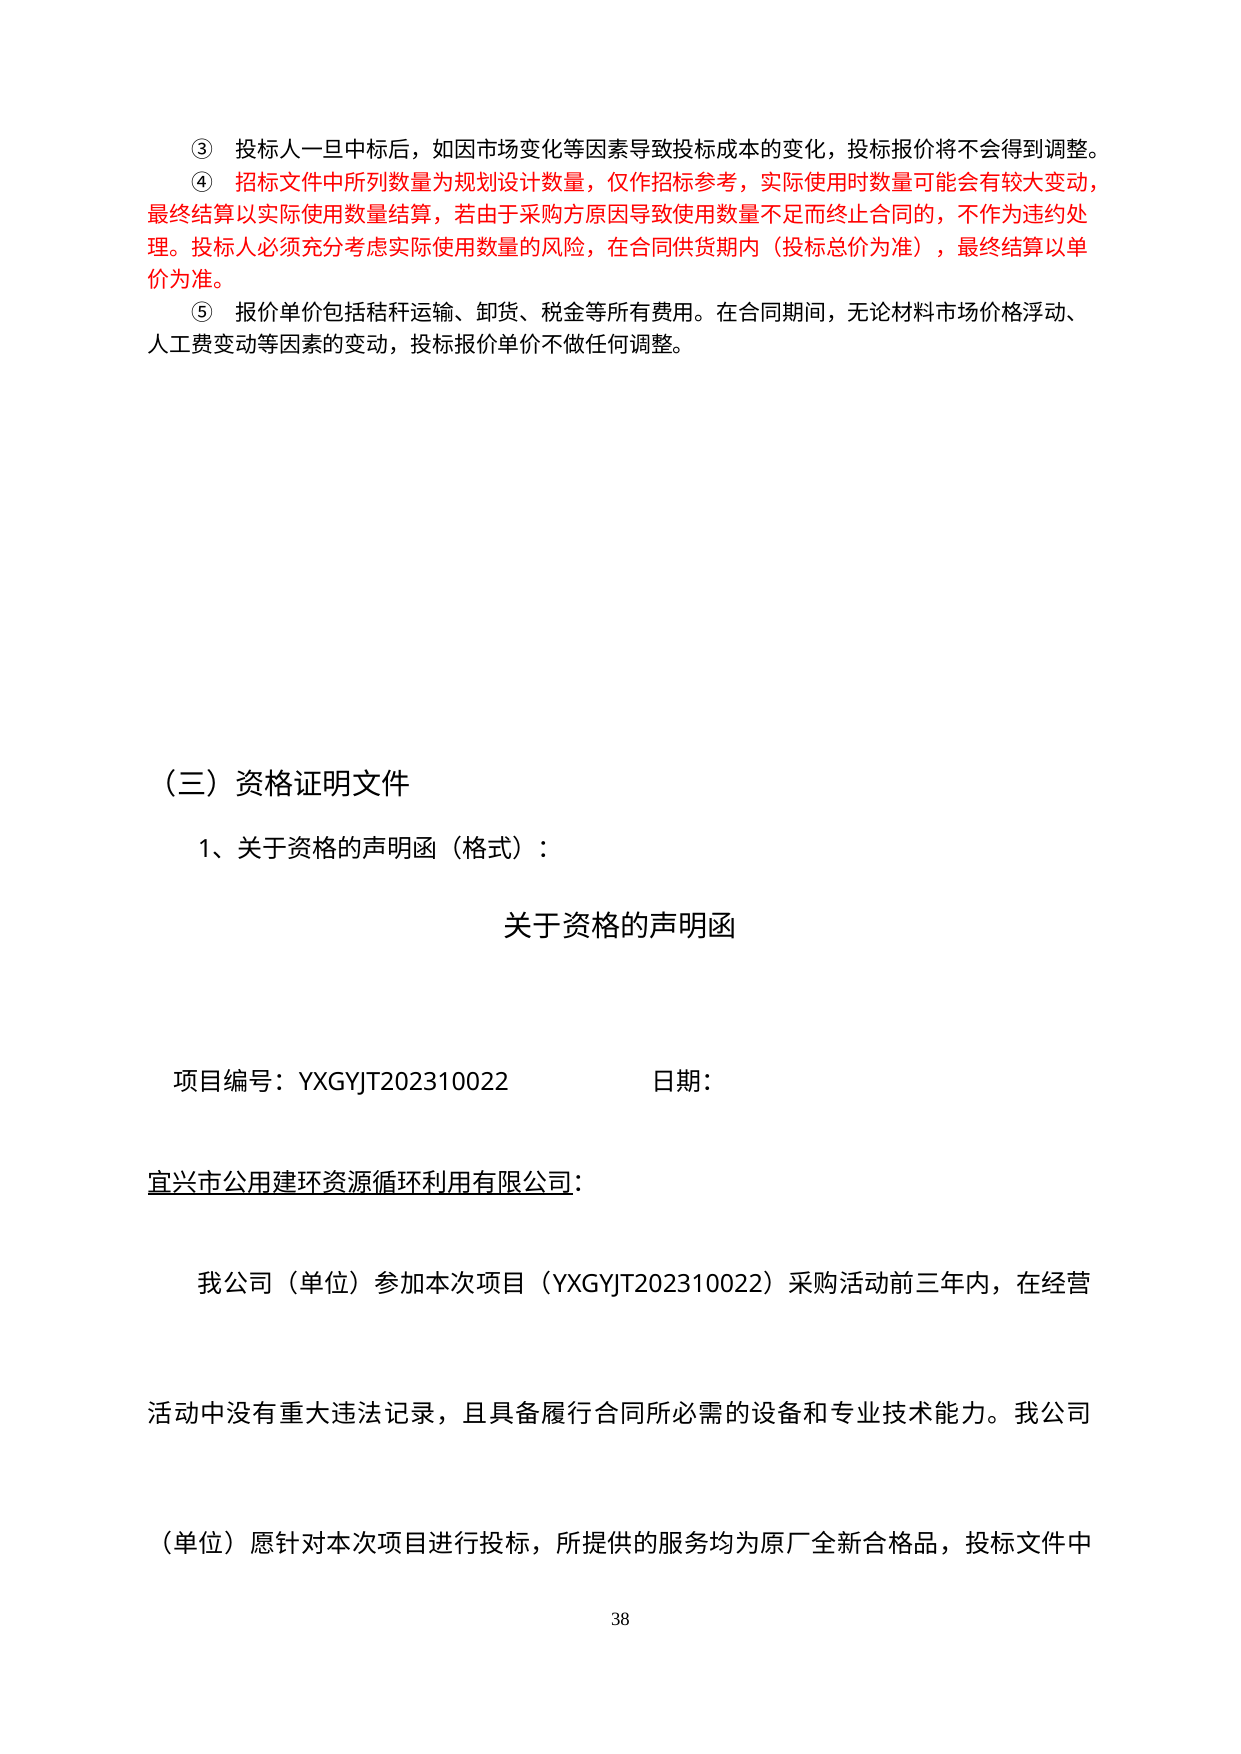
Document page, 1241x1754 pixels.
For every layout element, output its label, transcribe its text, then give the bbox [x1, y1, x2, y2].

list 招标文件中所列数量为规划设计数量，仅作招标参考，实际使用时数量可能会有较大变动，最终结算以实际使用数量结算，若由于采购方原因导致使用数量不足而终止合同的，不作为违约处理。投标人必须充分考虑实际使用数量的风险，在合同供货期内（投标总价为准），最终结算以单价为准。 [148, 164, 1092, 294]
text 宜兴市公用建环资源循环利用有限公司： [148, 1148, 1092, 1213]
text 关于资格的声明函 [148, 892, 1092, 957]
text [148, 1249, 1092, 1574]
text 1、关于资格的声明函（格式）： [148, 814, 1092, 879]
list 投标人一旦中标后，如因市场变化等因素导致投标成本的变化，投标报价将不会得到调整。 [148, 132, 1092, 164]
text 项目编号：YXGYJT202310022 日期： [148, 1047, 1092, 1112]
text （三）资格证明文件 [148, 749, 1092, 814]
list 报价单价包括秸秆运输、卸货、税金等所有费用。在合同期间，无论材料市场价格浮动、人工费变动等因素的变动，投标报价单价不做任何调整。 [148, 294, 1092, 359]
